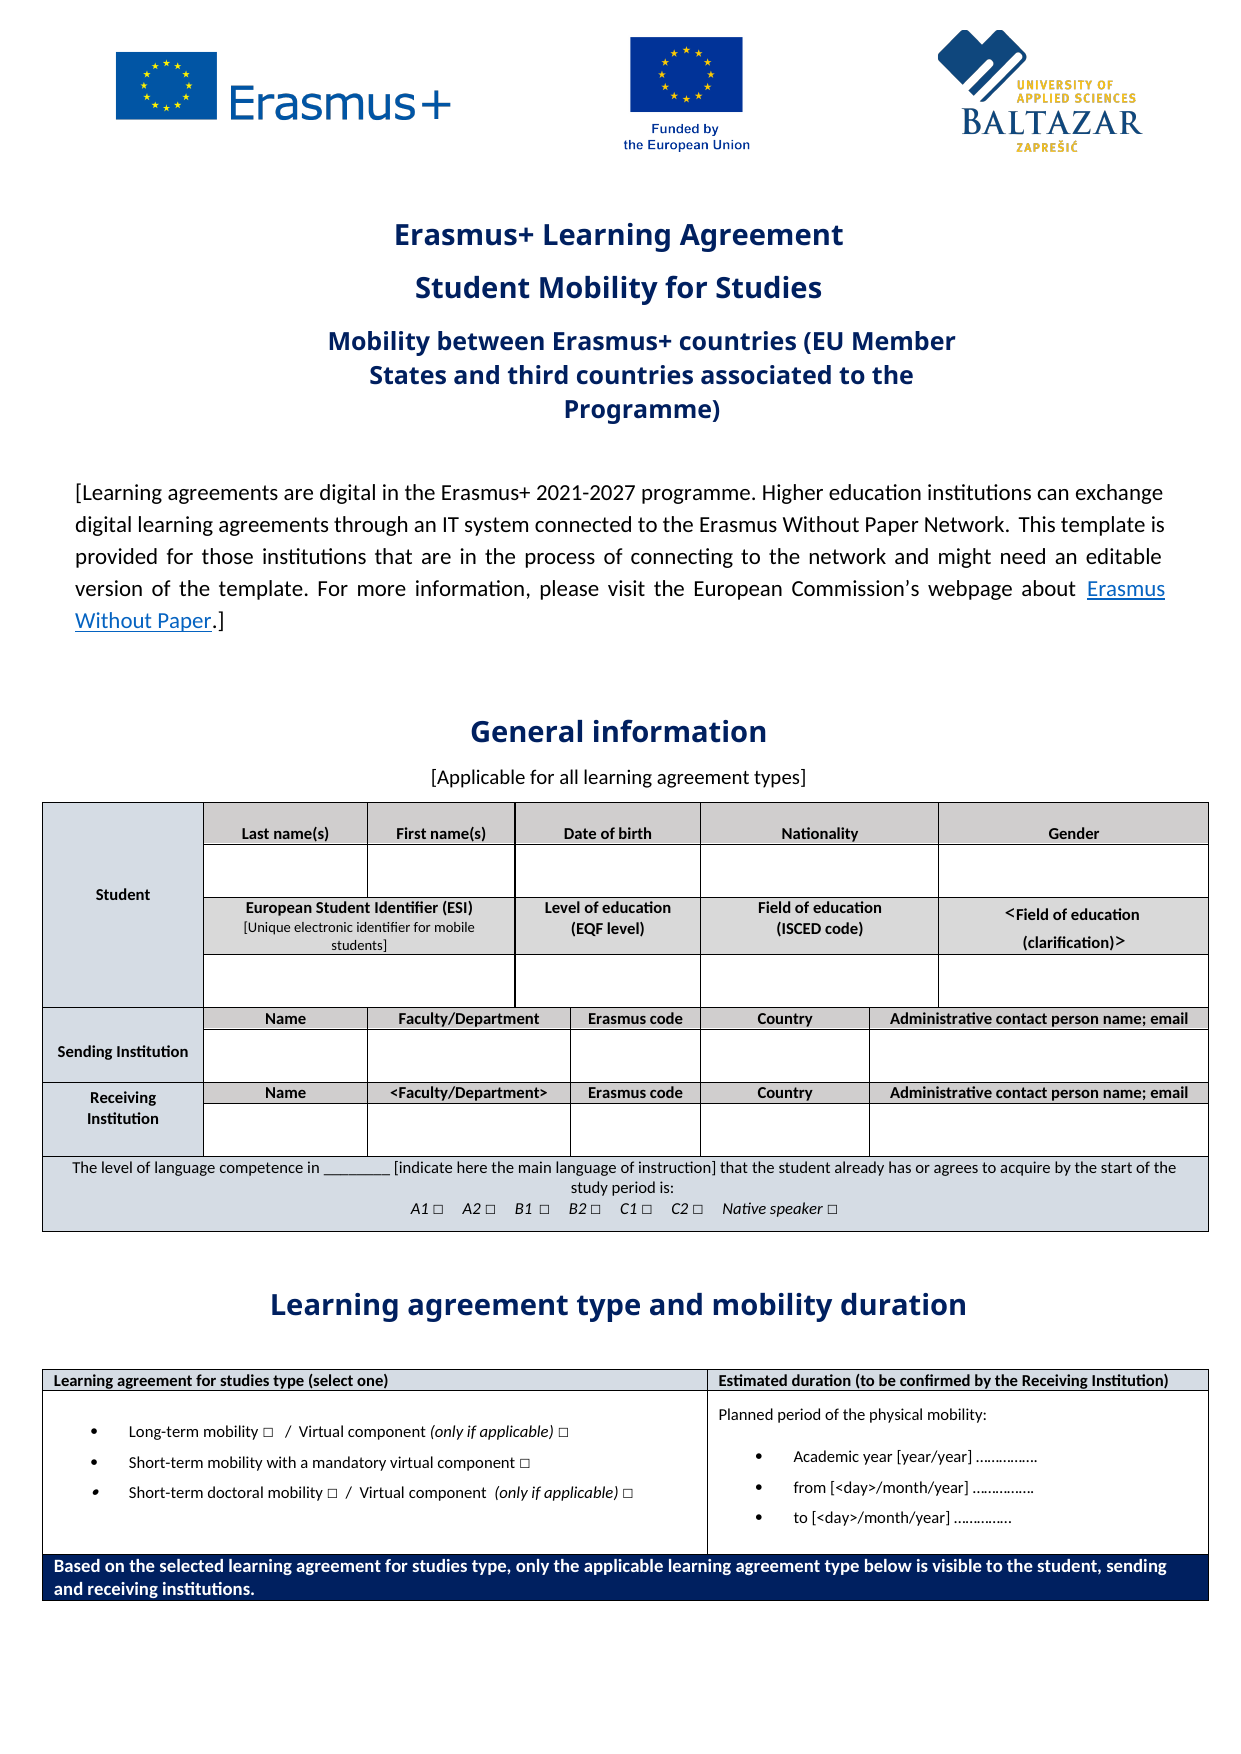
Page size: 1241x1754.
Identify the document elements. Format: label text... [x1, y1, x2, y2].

picture [96, 32, 469, 139]
table_cell Country [701, 1083, 869, 1103]
table_header Nationality [701, 803, 938, 843]
table_cell [870, 1030, 1208, 1082]
table_cell [939, 955, 1208, 1007]
text [Learning agreements are digital in the Erasmus+ 2021-2027 programme. Higher education institutions can exchange digital learning agreements through an IT system connected to the Erasmus Without Paper Network. This template is provided for those institutions that are in the process of connecting to the network and might need an editable version of the template. For more information, please visit the European Commission’s webpage about Erasmus Without Paper.] [75, 478, 1165, 634]
table_cell [701, 1104, 869, 1156]
picture [617, 23, 756, 164]
picture [937, 30, 1143, 152]
table_cell [701, 955, 938, 1007]
text Erasmus+ Learning Agreement [75, 215, 1162, 254]
table_cell [204, 1104, 367, 1156]
table_cell [701, 1030, 869, 1082]
table_cell [368, 1030, 570, 1082]
table_header Gender [939, 803, 1208, 843]
table_cell European Student Identifier (ESI) [Unique electronic identifier for mobile students] [204, 898, 514, 954]
table_cell [368, 1104, 570, 1156]
table_cell [571, 1104, 700, 1156]
table_cell Country [701, 1008, 869, 1028]
table_cell The level of language competence in ________ [indicate here the main language of instruction] that the student already has or agrees to acquire by the start of the study period is: A1 A2 B1 B2 C1 C2 Native speaker [43, 1157, 1208, 1231]
table_cell <Faculty/Department> [368, 1083, 570, 1103]
text [Applicable for all learning agreement types] [75, 764, 1162, 789]
table_cell <Field of education (clarification)> [939, 898, 1208, 954]
table_cell [516, 845, 700, 897]
table_cell [571, 1030, 700, 1082]
text Learning agreement type and mobility duration [75, 1284, 1162, 1324]
table_header Student [43, 803, 203, 1007]
text General information [75, 712, 1162, 751]
table_header Date of birth [516, 803, 700, 843]
table_cell Administrative contact person name; email [870, 1083, 1208, 1103]
table_cell [368, 845, 514, 897]
table_header Last name(s) [204, 803, 367, 843]
table_cell Long-term mobility / Virtual component (only if applicable) Short-term mobility with a mandatory virtual component Short-term doctoral mobility / Virtual component (only if applicable) [43, 1391, 707, 1553]
table_cell Administrative contact person name; email [870, 1008, 1208, 1028]
subtitle Mobility between Erasmus+ countries (EU Member States and third countries associated to the Programme) [300, 323, 983, 426]
table_header First name(s) [368, 803, 514, 843]
table_header Learning agreement for studies type (select one) [43, 1370, 707, 1390]
text Student Mobility for Studies [75, 267, 1162, 307]
table_cell Faculty/Department [368, 1008, 570, 1028]
table_cell [204, 955, 514, 1007]
table_cell Field of education (ISCED code) [701, 898, 938, 954]
table_cell Based on the selected learning agreement for studies type, only the applicable learning agreement type below is visible to the student, sending and receiving institutions. [43, 1555, 1208, 1600]
table_cell Erasmus code [571, 1083, 700, 1103]
table_cell Level of education (EQF level) [516, 898, 700, 954]
table_cell [939, 845, 1208, 897]
table_cell Erasmus code [571, 1008, 700, 1028]
table_cell Sending Institution [43, 1008, 203, 1082]
table_cell [701, 845, 938, 897]
table_cell [870, 1104, 1208, 1156]
table_cell Name [204, 1083, 367, 1103]
table_cell [516, 955, 700, 1007]
table_cell Planned period of the physical mobility: Academic year [year/year] ……………. from [<day>/month/year] ……………. to [<day>/month/year] …………… [708, 1391, 1208, 1553]
table_cell [204, 845, 367, 897]
table_cell [204, 1030, 367, 1082]
table_header Estimated duration (to be confirmed by the Receiving Institution) [708, 1370, 1208, 1390]
table_cell Receiving Institution [43, 1083, 203, 1156]
table_cell Name [204, 1008, 367, 1028]
